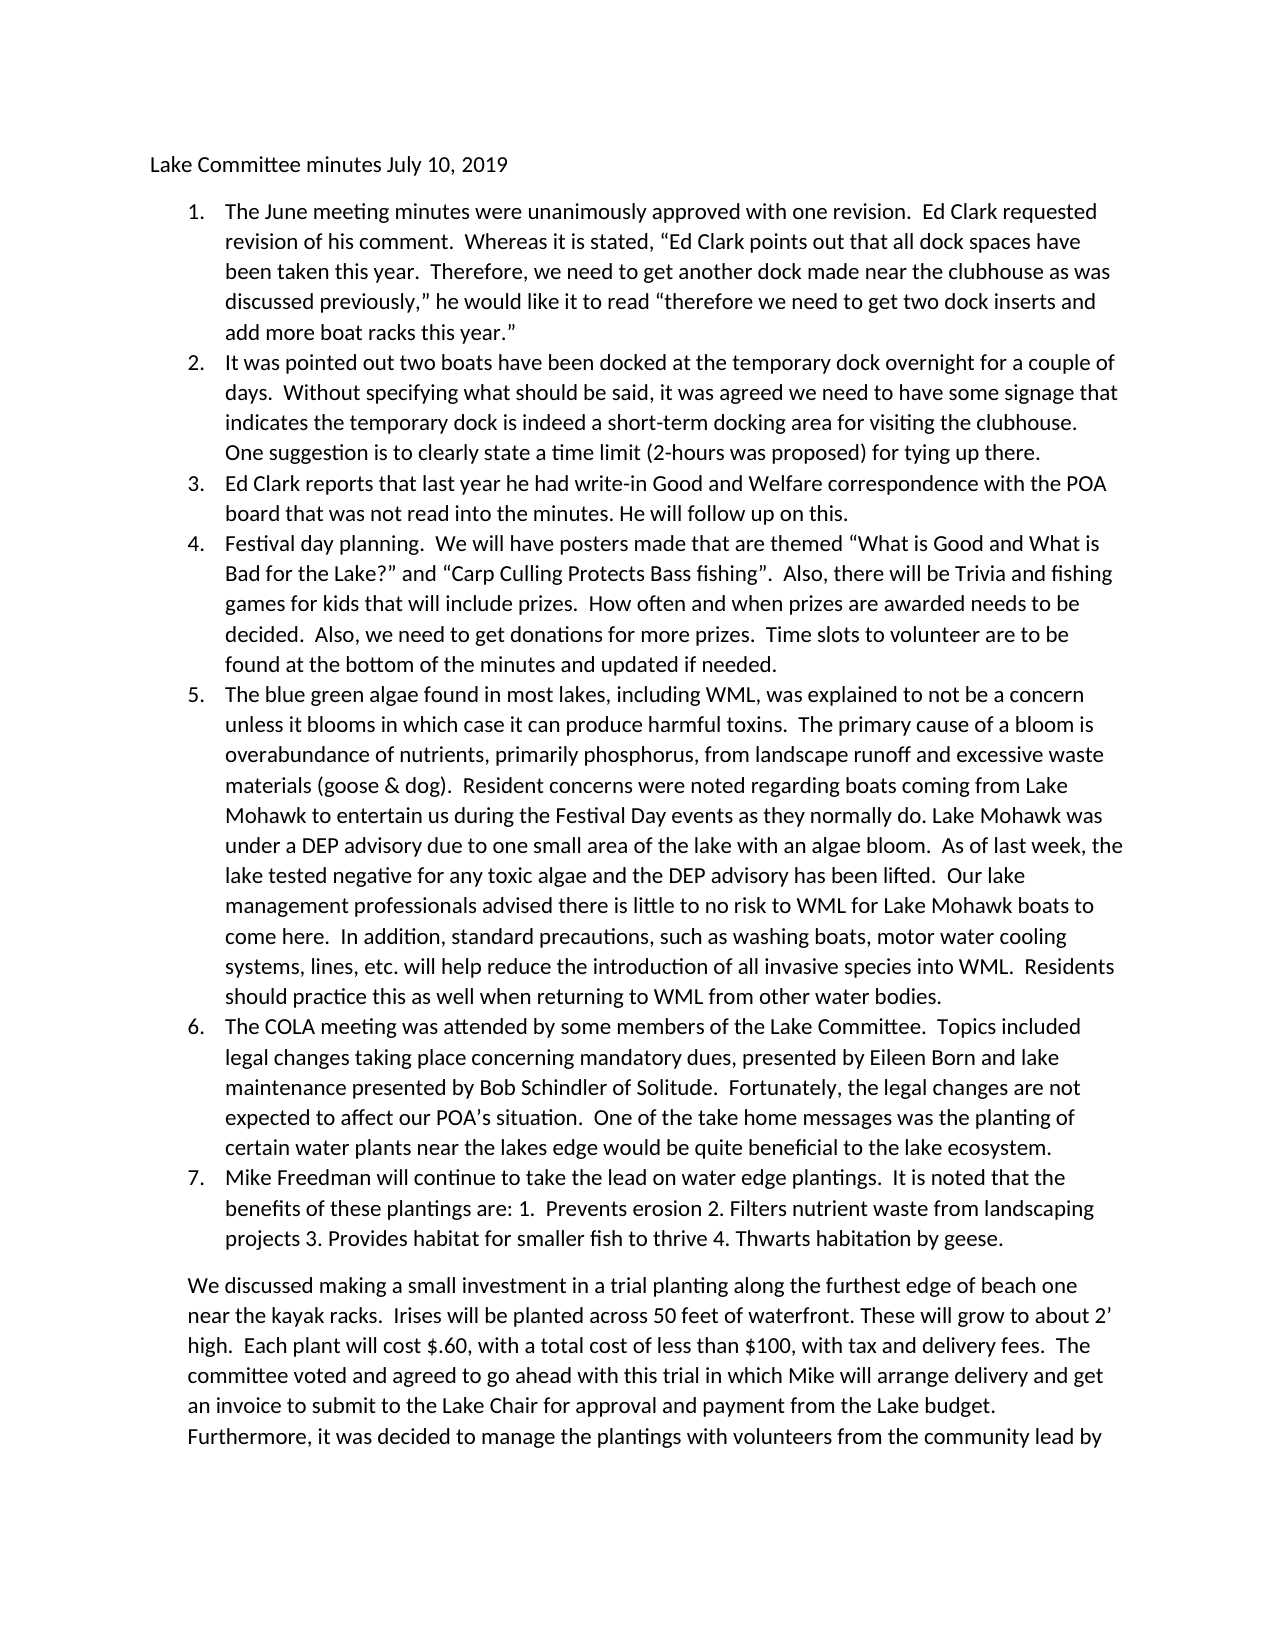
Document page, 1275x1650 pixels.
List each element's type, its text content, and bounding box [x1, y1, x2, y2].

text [187, 1271, 1125, 1450]
list The blue green algae found in most lakes, including WML, was explained to not be a concern unless it blooms in which case it can produce harmful toxins. The primary cause of a bloom is overabundance of nutrients, primarily phosphorus, from landscape runoff and excessive waste materials (goose & dog). Resident concerns were noted regarding boats coming from Lake Mohawk to entertain us during the Festival Day events as they normally do. Lake Mohawk was under a DEP advisory due to one small area of the lake with an algae bloom. As of last week, the lake tested negative for any toxic algae and the DEP advisory has been lifted. Our lake management professionals advised there is little to no risk to WML for Lake Mohawk boats to come here. In addition, standard precautions, such as washing boats, motor water cooling systems, lines, etc. will help reduce the introduction of all invasive species into WML. Residents should practice this as well when returning to WML from other water bodies. [187, 680, 1125, 1010]
list Ed Clark reports that last year he had write-in Good and Welfare correspondence with the POA board that was not read into the minutes. He will follow up on this. [187, 469, 1125, 527]
list Festival day planning. We will have posters made that are themed “What is Good and What is Bad for the Lake?” and “Carp Culling Protects Bass fishing”. Also, there will be Trivia and fishing games for kids that will include prizes. How often and when prizes are awarded needs to be decided. Also, we need to get donations for more prizes. Time slots to volunteer are to be found at the bottom of the minutes and updated if needed. [187, 529, 1125, 678]
list Mike Freedman will continue to take the lead on water edge plantings. It is noted that the benefits of these plantings are: 1. Prevents erosion 2. Filters nutrient waste from landscaping projects 3. Provides habitat for smaller fish to thrive 4. Thwarts habitation by geese. [187, 1163, 1125, 1252]
list The June meeting minutes were unanimously approved with one revision. Ed Clark requested revision of his comment. Whereas it is stated, “Ed Clark points out that all dock spaces have been taken this year. Therefore, we need to get another dock made near the clubhouse as was discussed previously,” he would like it to read “therefore we need to get two dock inserts and add more boat racks this year.” [187, 197, 1125, 346]
list The COLA meeting was attended by some members of the Lake Committee. Topics included legal changes taking place concerning mandatory dues, presented by Eileen Born and lake maintenance presented by Bob Schindler of Solitude. Fortunately, the legal changes are not expected to affect our POA’s situation. One of the take home messages was the planting of certain water plants near the lakes edge would be quite beneficial to the lake ecosystem. [187, 1012, 1125, 1161]
list It was pointed out two boats have been docked at the temporary dock overnight for a couple of days. Without specifying what should be said, it was agreed we need to have some signage that indicates the temporary dock is indeed a short-term docking area for visiting the clubhouse. One suggestion is to clearly state a time limit (2-hours was proposed) for tying up there. [187, 348, 1125, 467]
text Lake Committee minutes July 10, 2019 [150, 150, 1125, 178]
